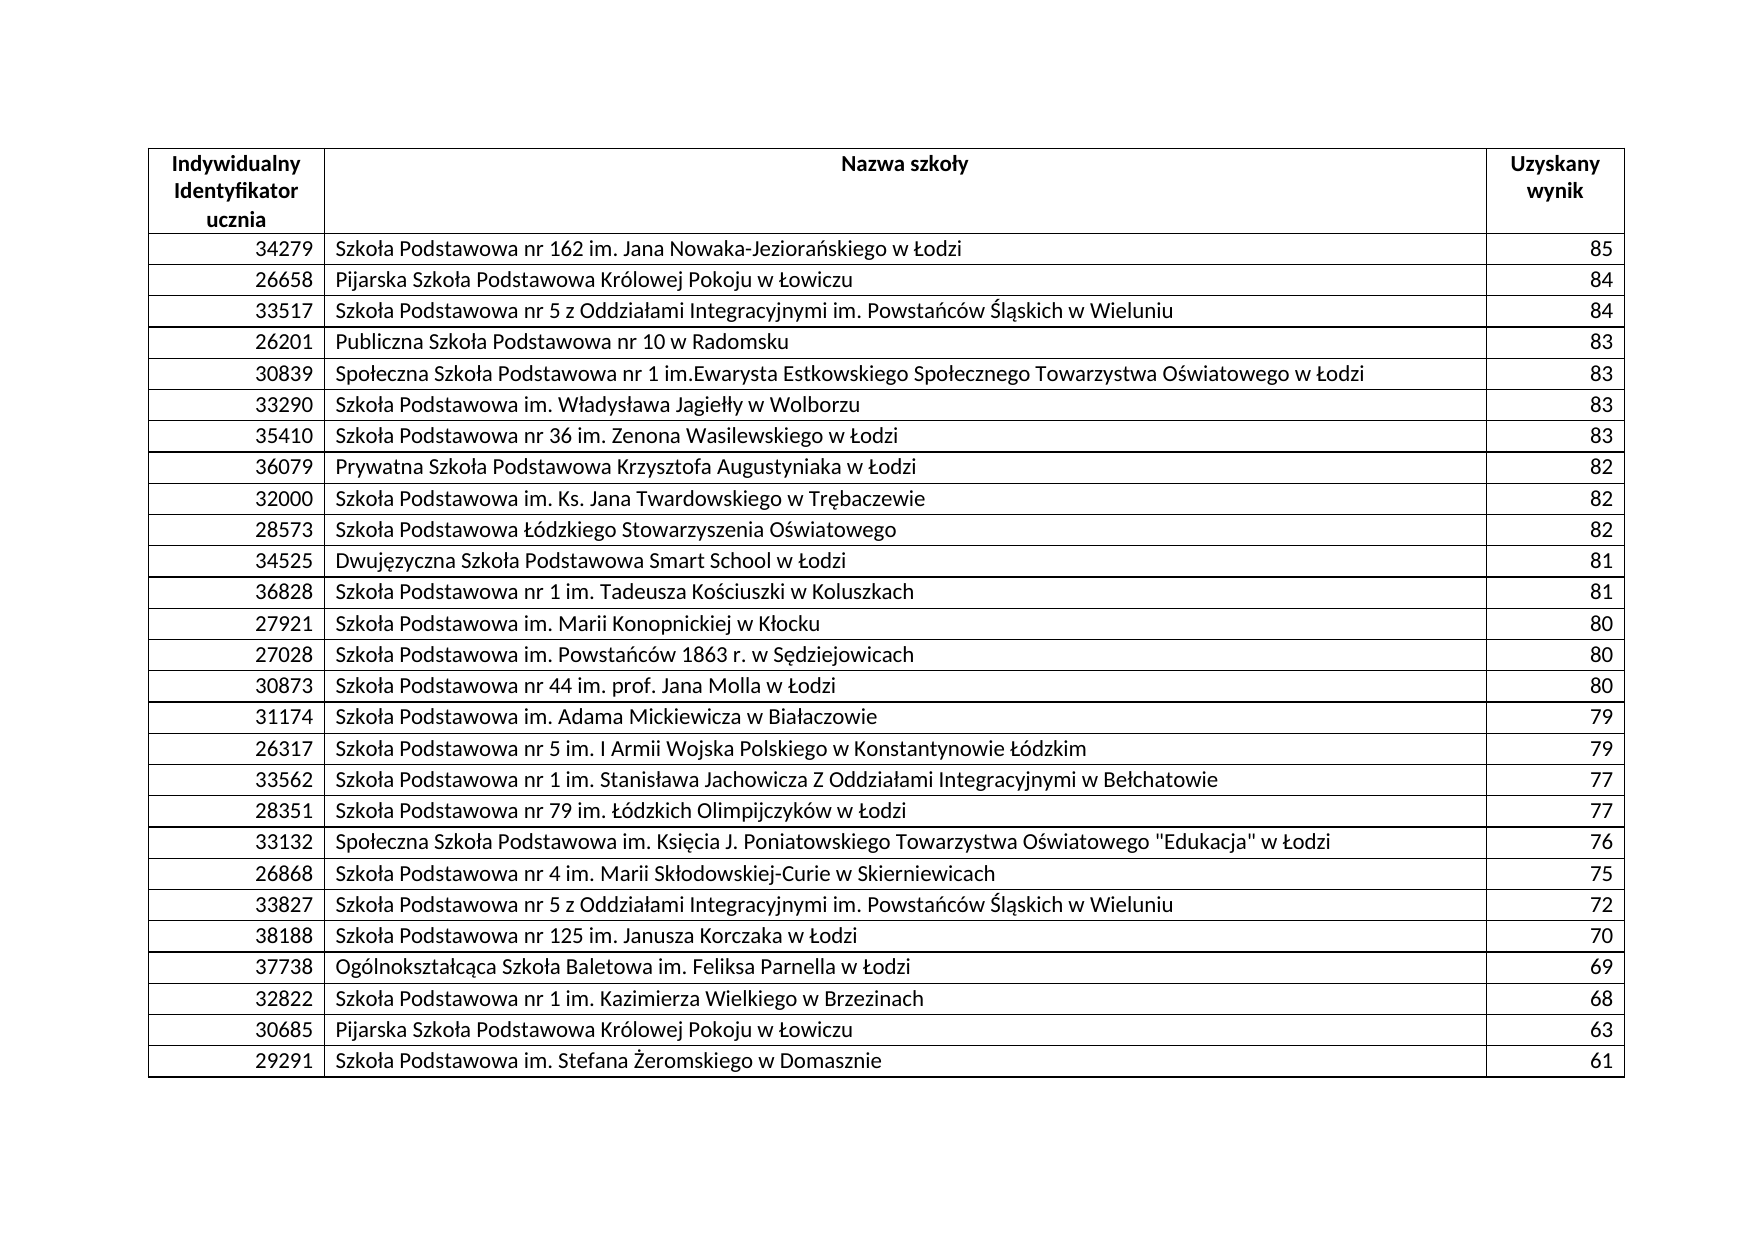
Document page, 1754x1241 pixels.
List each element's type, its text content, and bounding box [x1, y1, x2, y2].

table_cell 37738 [149, 953, 324, 983]
table_cell 26317 [149, 734, 324, 764]
table_cell Szkoła Podstawowa nr 79 im. Łódzkich Olimpijczyków w Łodzi [325, 796, 1486, 826]
table_cell 77 [1487, 796, 1624, 826]
table_cell 31174 [149, 703, 324, 733]
table_cell 27921 [149, 609, 324, 639]
table_cell 26658 [149, 265, 324, 295]
table_cell 26868 [149, 859, 324, 889]
table_cell Pijarska Szkoła Podstawowa Królowej Pokoju w Łowiczu [325, 1015, 1486, 1045]
table_cell 63 [1487, 1015, 1624, 1045]
table_cell 69 [1487, 953, 1624, 983]
table_cell Szkoła Podstawowa nr 44 im. prof. Jana Molla w Łodzi [325, 671, 1486, 701]
table_cell Szkoła Podstawowa im. Władysława Jagiełły w Wolborzu [325, 390, 1486, 420]
table_header Uzyskany wynik [1487, 149, 1624, 233]
table_cell Ogólnokształcąca Szkoła Baletowa im. Feliksa Parnella w Łodzi [325, 953, 1486, 983]
table_cell 83 [1487, 421, 1624, 451]
table_cell 33827 [149, 890, 324, 920]
table_cell Prywatna Szkoła Podstawowa Krzysztofa Augustyniaka w Łodzi [325, 453, 1486, 483]
table_cell Szkoła Podstawowa im. Ks. Jana Twardowskiego w Trębaczewie [325, 484, 1486, 514]
table_cell Publiczna Szkoła Podstawowa nr 10 w Radomsku [325, 328, 1486, 358]
table_cell 83 [1487, 390, 1624, 420]
table_cell 29291 [149, 1046, 324, 1076]
table_cell 80 [1487, 640, 1624, 670]
table_cell Szkoła Podstawowa nr 5 im. I Armii Wojska Polskiego w Konstantynowie Łódzkim [325, 734, 1486, 764]
table_cell 32000 [149, 484, 324, 514]
table_cell 80 [1487, 609, 1624, 639]
table_cell 32822 [149, 984, 324, 1014]
table_cell 30685 [149, 1015, 324, 1045]
table_cell 34525 [149, 546, 324, 576]
table_cell 75 [1487, 859, 1624, 889]
table_header Indywidualny Identyfikator ucznia [149, 149, 324, 233]
table_cell 79 [1487, 734, 1624, 764]
table_cell Szkoła Podstawowa nr 36 im. Zenona Wasilewskiego w Łodzi [325, 421, 1486, 451]
table_cell 82 [1487, 484, 1624, 514]
table_cell Szkoła Podstawowa im. Marii Konopnickiej w Kłocku [325, 609, 1486, 639]
table_cell 68 [1487, 984, 1624, 1014]
table_cell 30839 [149, 359, 324, 389]
table_cell 79 [1487, 703, 1624, 733]
table_cell Szkoła Podstawowa im. Adama Mickiewicza w Białaczowie [325, 703, 1486, 733]
table_cell 70 [1487, 921, 1624, 951]
table_cell Społeczna Szkoła Podstawowa im. Księcia J. Poniatowskiego Towarzystwa Oświatowego "Edukacja" w Łodzi [325, 828, 1486, 858]
table_cell Szkoła Podstawowa nr 4 im. Marii Skłodowskiej-Curie w Skierniewicach [325, 859, 1486, 889]
table_cell 33132 [149, 828, 324, 858]
table_header Nazwa szkoły [325, 149, 1486, 233]
table_cell 72 [1487, 890, 1624, 920]
table_cell Szkoła Podstawowa nr 162 im. Jana Nowaka-Jeziorańskiego w Łodzi [325, 234, 1486, 264]
table_cell 80 [1487, 671, 1624, 701]
table_cell 81 [1487, 546, 1624, 576]
table_cell Szkoła Podstawowa im. Stefana Żeromskiego w Domasznie [325, 1046, 1486, 1076]
table_cell Społeczna Szkoła Podstawowa nr 1 im.Ewarysta Estkowskiego Społecznego Towarzystwa Oświatowego w Łodzi [325, 359, 1486, 389]
table_cell 33562 [149, 765, 324, 795]
table_cell 83 [1487, 359, 1624, 389]
table_cell Szkoła Podstawowa nr 1 im. Tadeusza Kościuszki w Koluszkach [325, 578, 1486, 608]
table_cell 77 [1487, 765, 1624, 795]
table_cell Szkoła Podstawowa nr 125 im. Janusza Korczaka w Łodzi [325, 921, 1486, 951]
table_cell 33290 [149, 390, 324, 420]
table_cell 30873 [149, 671, 324, 701]
table_cell Pijarska Szkoła Podstawowa Królowej Pokoju w Łowiczu [325, 265, 1486, 295]
table_cell 76 [1487, 828, 1624, 858]
table_cell 82 [1487, 453, 1624, 483]
table_cell 84 [1487, 265, 1624, 295]
table_cell 26201 [149, 328, 324, 358]
table_cell 85 [1487, 234, 1624, 264]
table_cell 33517 [149, 296, 324, 326]
table_cell Szkoła Podstawowa im. Powstańców 1863 r. w Sędziejowicach [325, 640, 1486, 670]
table_cell Szkoła Podstawowa nr 1 im. Stanisława Jachowicza Z Oddziałami Integracyjnymi w Bełchatowie [325, 765, 1486, 795]
table_cell 27028 [149, 640, 324, 670]
table_cell Dwujęzyczna Szkoła Podstawowa Smart School w Łodzi [325, 546, 1486, 576]
table_cell 28573 [149, 515, 324, 545]
table_cell 35410 [149, 421, 324, 451]
table_cell 38188 [149, 921, 324, 951]
table_cell Szkoła Podstawowa nr 5 z Oddziałami Integracyjnymi im. Powstańców Śląskich w Wieluniu [325, 890, 1486, 920]
table_cell 84 [1487, 296, 1624, 326]
table_cell 36828 [149, 578, 324, 608]
table_cell 34279 [149, 234, 324, 264]
table_cell 81 [1487, 578, 1624, 608]
table_cell Szkoła Podstawowa nr 1 im. Kazimierza Wielkiego w Brzezinach [325, 984, 1486, 1014]
table_cell 61 [1487, 1046, 1624, 1076]
table_cell Szkoła Podstawowa nr 5 z Oddziałami Integracyjnymi im. Powstańców Śląskich w Wieluniu [325, 296, 1486, 326]
table_cell Szkoła Podstawowa Łódzkiego Stowarzyszenia Oświatowego [325, 515, 1486, 545]
table_cell 83 [1487, 328, 1624, 358]
table_cell 82 [1487, 515, 1624, 545]
table_cell 36079 [149, 453, 324, 483]
table_cell 28351 [149, 796, 324, 826]
